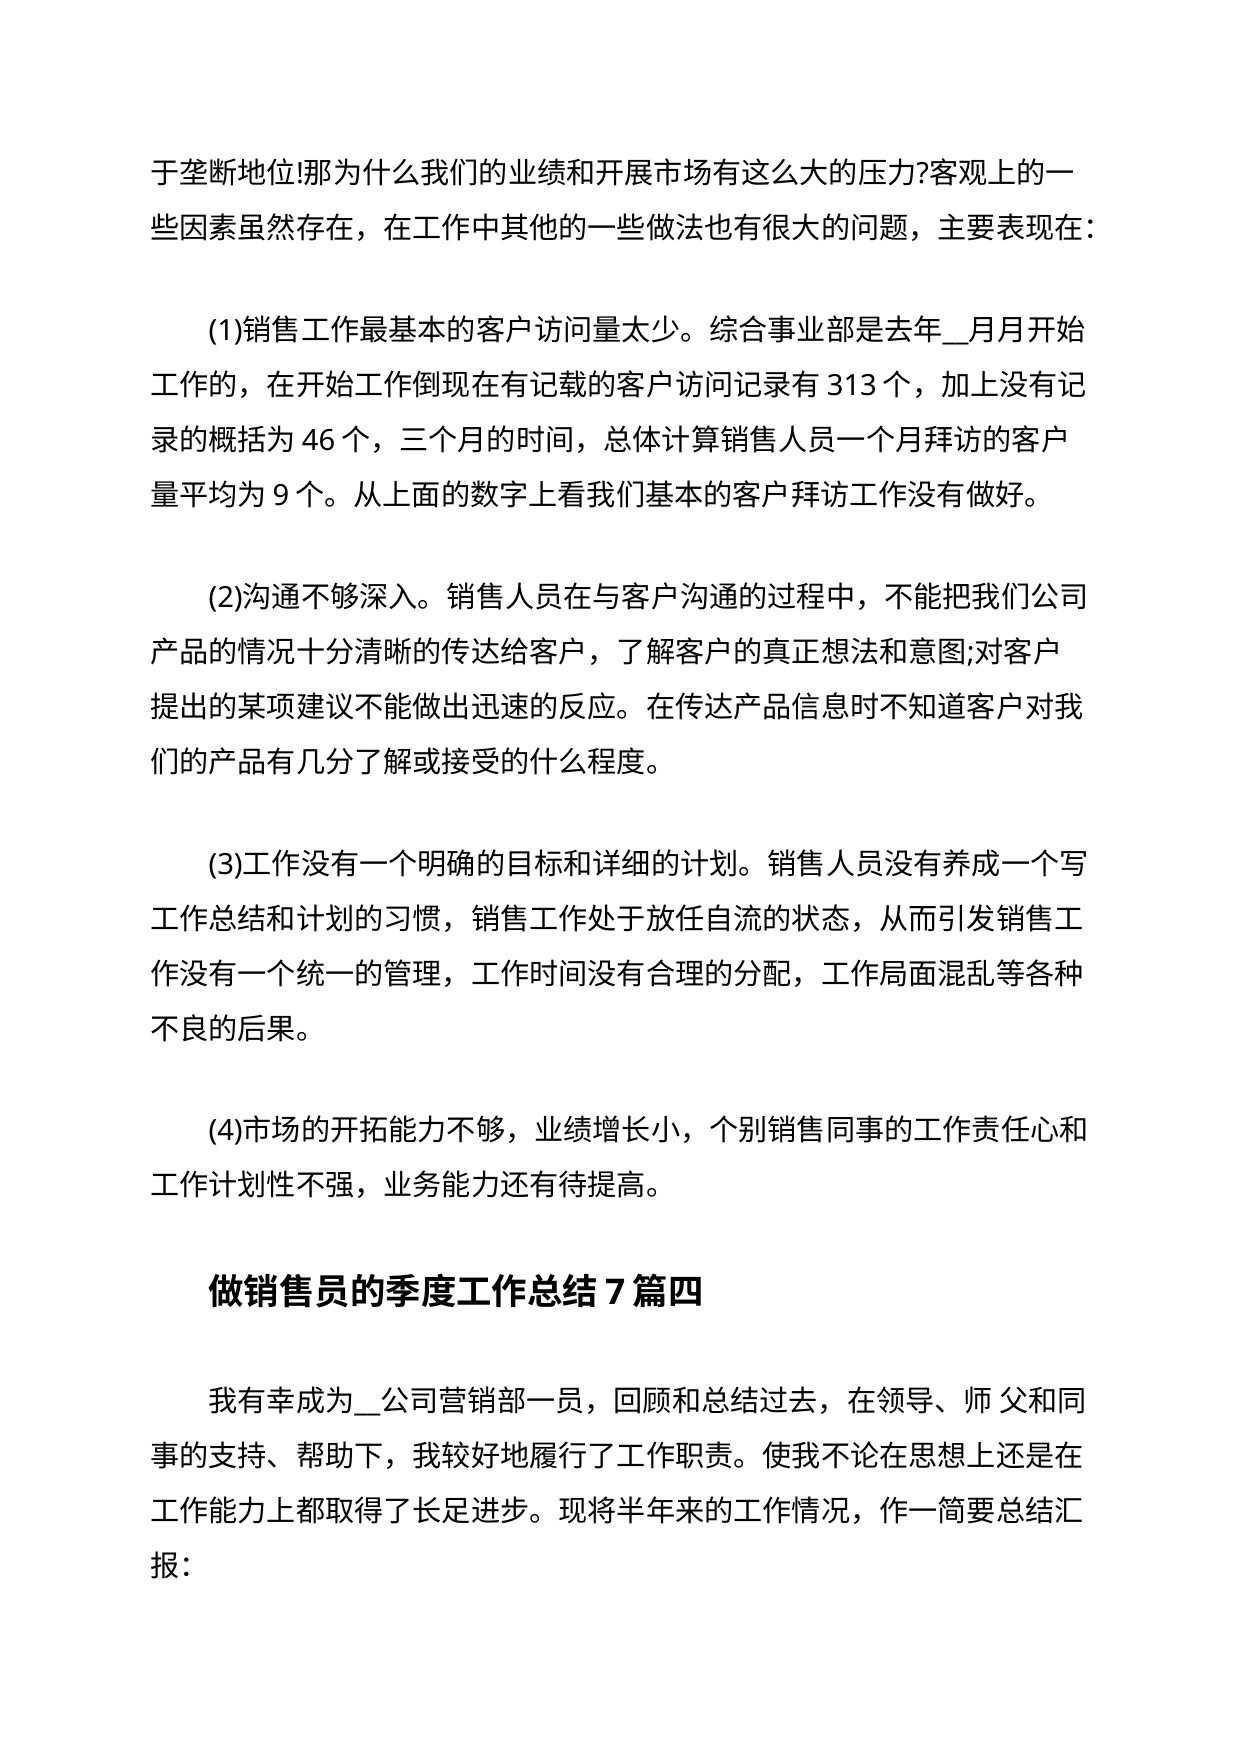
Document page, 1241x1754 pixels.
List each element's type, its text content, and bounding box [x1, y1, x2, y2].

text (2)沟通不够深入。销售人员在与客户沟通的过程中，不能把我们公司产品的情况十分清晰的传达给客户，了解客户的真正想法和意图;对客户提出的某项建议不能做出迅速的反应。在传达产品信息时不知道客户对我们的产品有几分了解或接受的什么程度。 [150, 574, 1090, 781]
text (4)市场的开拓能力不够，业绩增长小，个别销售同事的工作责任心和工作计划性不强，业务能力还有待提高。 [150, 1107, 1090, 1204]
text 我有幸成为__公司营销部一员，回顾和总结过去，在领导、师 父和同事的支持、帮助下，我较好地履行了工作职责。使我不论在思想上还是在工作能力上都取得了长足进步。现将半年来的工作情况，作一简要总结汇报： [150, 1377, 1090, 1584]
text (3)工作没有一个明确的目标和详细的计划。销售人员没有养成一个写工作总结和计划的习惯，销售工作处于放任自流的状态，从而引发销售工作没有一个统一的管理，工作时间没有合理的分配，工作局面混乱等各种不良的后果。 [150, 840, 1090, 1047]
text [150, 150, 1090, 247]
text (1)销售工作最基本的客户访问量太少。综合事业部是去年__月月开始工作的，在开始工作倒现在有记载的客户访问记录有313个，加上没有记录的概括为46个，三个月的时间，总体计算销售人员一个月拜访的客户量平均为9个。从上面的数字上看我们基本的客户拜访工作没有做好。 [150, 307, 1090, 514]
text 做销售员的季度工作总结7篇四 [150, 1264, 1090, 1315]
